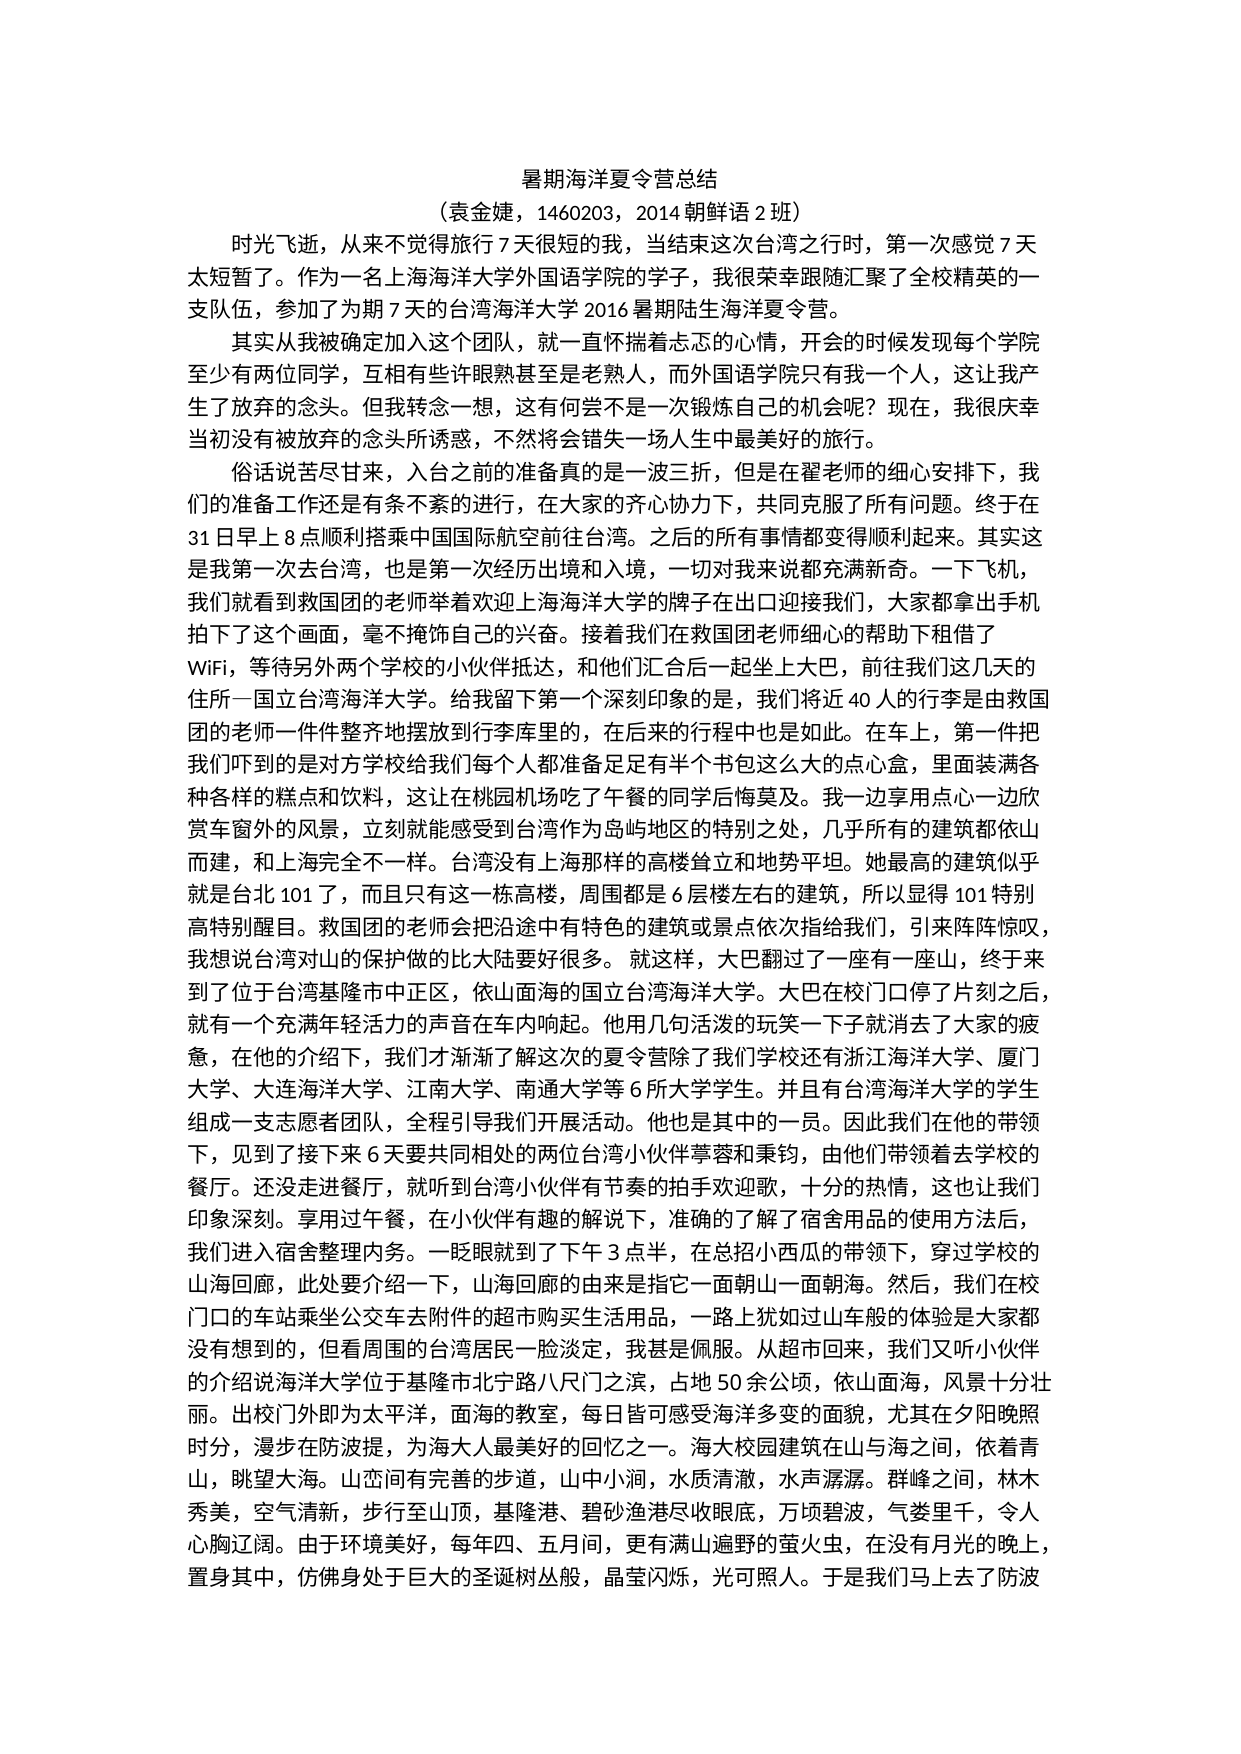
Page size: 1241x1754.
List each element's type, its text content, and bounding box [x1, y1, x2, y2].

text 时光飞逝，从来不觉得旅行7天很短的我，当结束这次台湾之行时，第一次感觉7天太短暂了。作为一名上海海洋大学外国语学院的学子，我很荣幸跟随汇聚了全校精英的一支队伍，参加了为期7天的台湾海洋大学2016暑期陆生海洋夏令营。 [187, 227, 1053, 324]
text 其实从我被确定加入这个团队，就一直怀揣着忐忑的心情，开会的时候发现每个学院至少有两位同学，互相有些许眼熟甚至是老熟人，而外国语学院只有我一个人，这让我产生了放弃的念头。但我转念一想，这有何尝不是一次锻炼自己的机会呢？现在，我很庆幸当初没有被放弃的念头所诱惑，不然将会错失一场人生中最美好的旅行。 [187, 324, 1053, 454]
text 暑期海洋夏令营总结 [187, 162, 1053, 194]
text （袁金婕，1460203，2014朝鲜语2班） [187, 194, 1053, 227]
